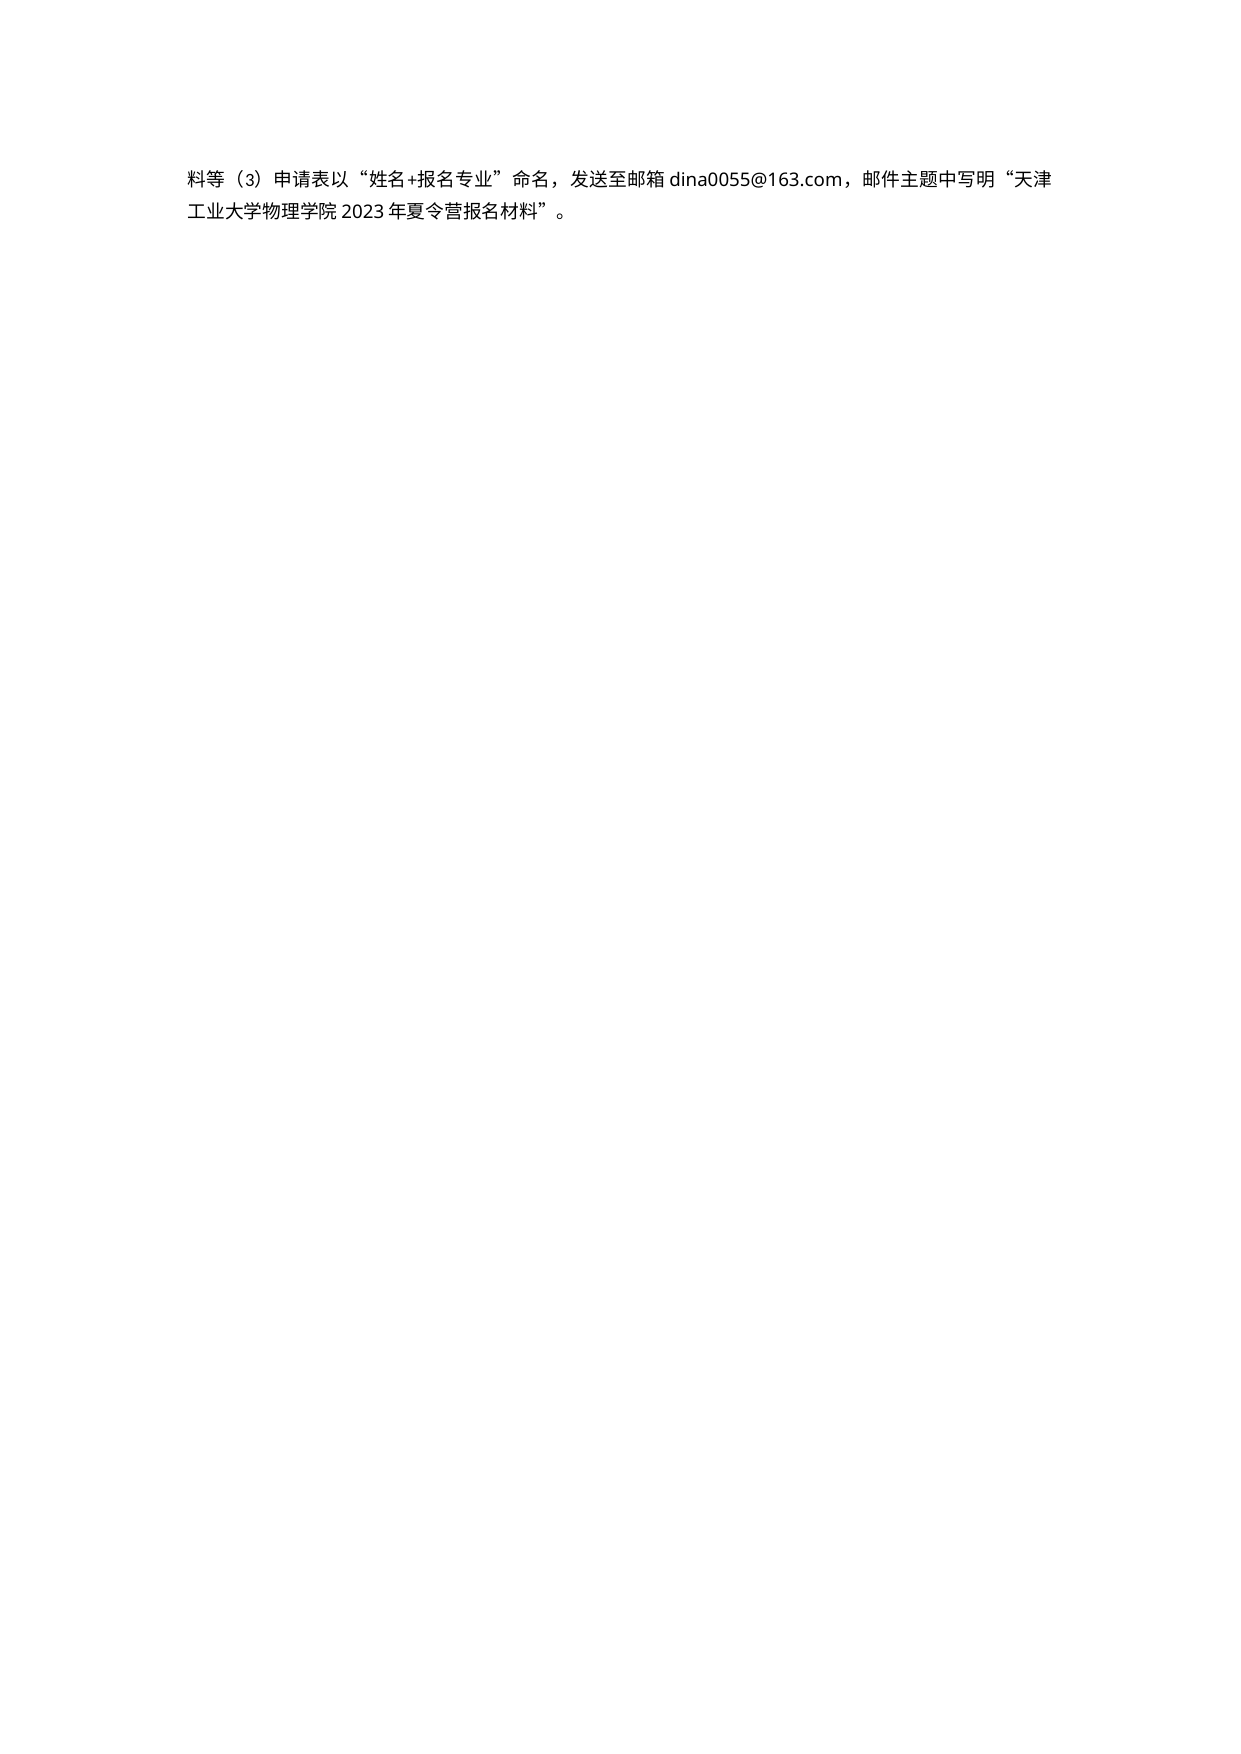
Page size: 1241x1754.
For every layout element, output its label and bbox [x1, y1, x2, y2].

text [187, 162, 1053, 227]
